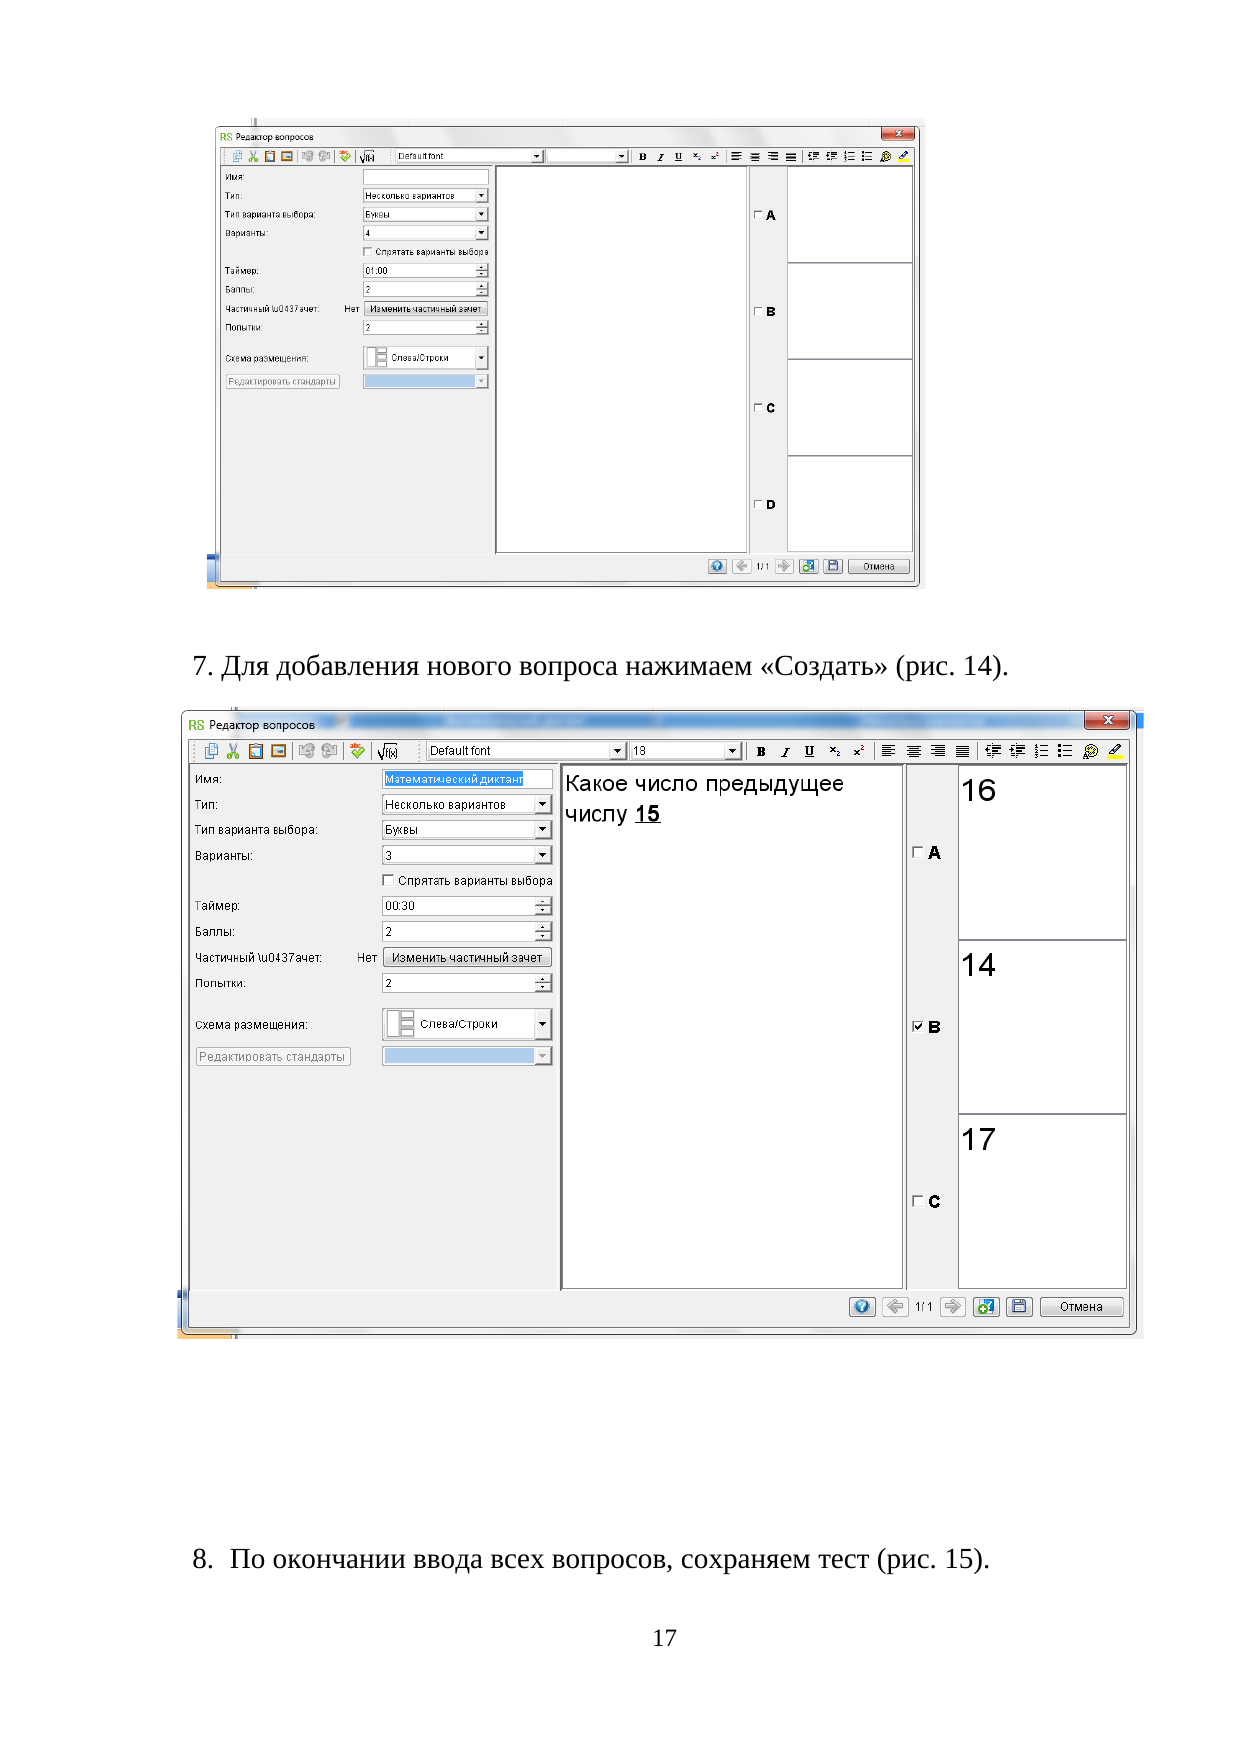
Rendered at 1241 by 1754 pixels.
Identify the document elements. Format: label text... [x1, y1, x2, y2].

picture [177, 707, 1144, 1339]
picture [206, 118, 926, 589]
list По окончании ввода всех вопросов, сохраняем тест (рис. 15). [192, 1541, 1152, 1575]
text 7. Для добавления нового вопроса нажимаем «Создать» (рис. 14). [192, 648, 1152, 681]
